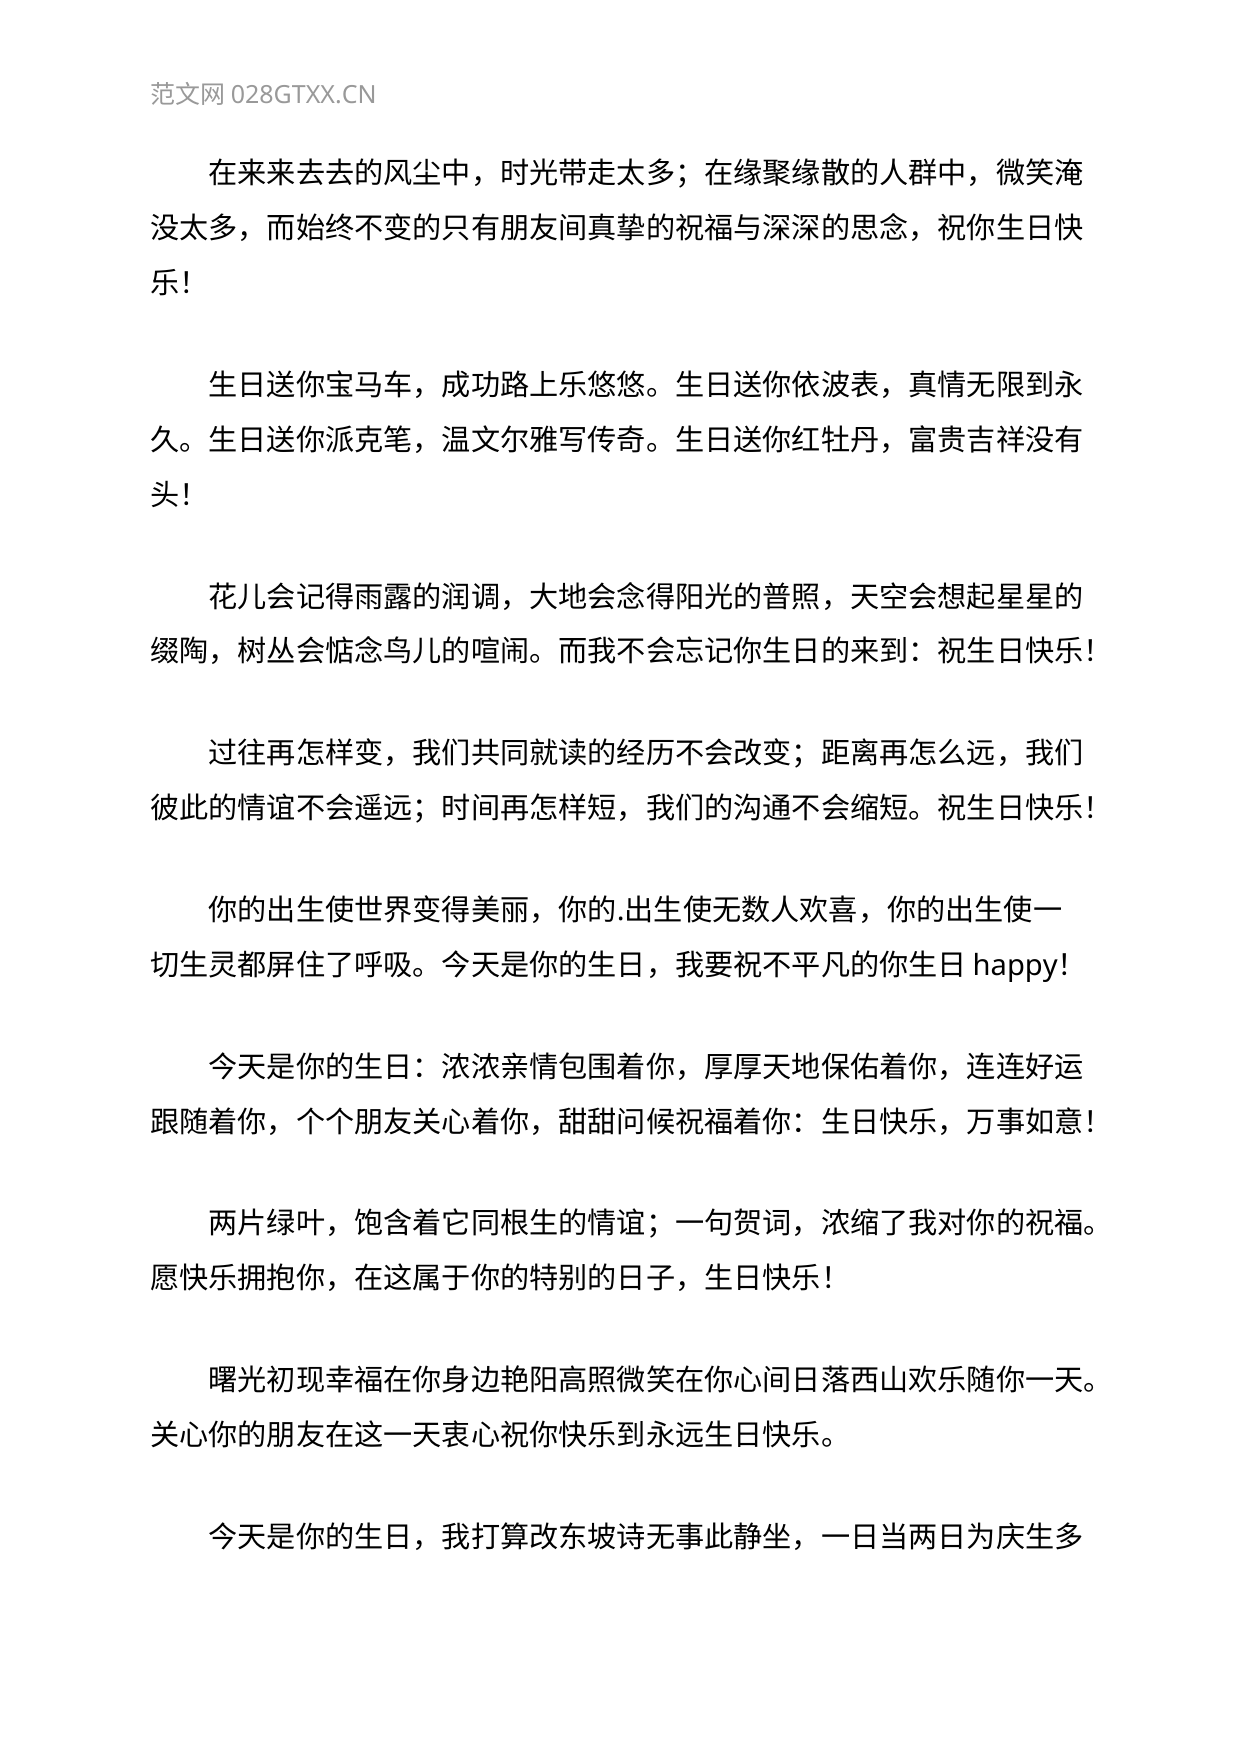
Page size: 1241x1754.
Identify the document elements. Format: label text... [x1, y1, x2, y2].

text 你的出生使世界变得美丽，你的.出生使无数人欢喜，你的出生使一切生灵都屏住了呼吸。今天是你的生日，我要祝不平凡的你生日happy！ [150, 886, 1090, 984]
text 生日送你宝马车，成功路上乐悠悠。生日送你依波表，真情无限到永久。生日送你派克笔，温文尔雅写传奇。生日送你红牡丹，富贵吉祥没有头！ [150, 362, 1090, 514]
text 过往再怎样变，我们共同就读的经历不会改变；距离再怎么远，我们彼此的情谊不会遥远；时间再怎样短，我们的沟通不会缩短。祝生日快乐！ [150, 730, 1090, 827]
text 今天是你的生日：浓浓亲情包围着你，厚厚天地保佑着你，连连好运跟随着你，个个朋友关心着你，甜甜问候祝福着你：生日快乐，万事如意！ [150, 1043, 1090, 1141]
text 花儿会记得雨露的润调，大地会念得阳光的普照，天空会想起星星的缀陶，树丛会惦念鸟儿的喧闹。而我不会忘记你生日的来到：祝生日快乐！ [150, 573, 1090, 670]
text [150, 1513, 1090, 1556]
text 两片绿叶，饱含着它同根生的情谊；一句贺词，浓缩了我对你的祝福。愿快乐拥抱你，在这属于你的特别的日子，生日快乐！ [150, 1200, 1090, 1297]
text 曙光初现幸福在你身边艳阳高照微笑在你心间日落西山欢乐随你一天。关心你的朋友在这一天衷心祝你快乐到永远生日快乐。 [150, 1357, 1090, 1454]
text 在来来去去的风尘中，时光带走太多；在缘聚缘散的人群中，微笑淹没太多，而始终不变的只有朋友间真挚的祝福与深深的思念，祝你生日快乐！ [150, 150, 1090, 302]
